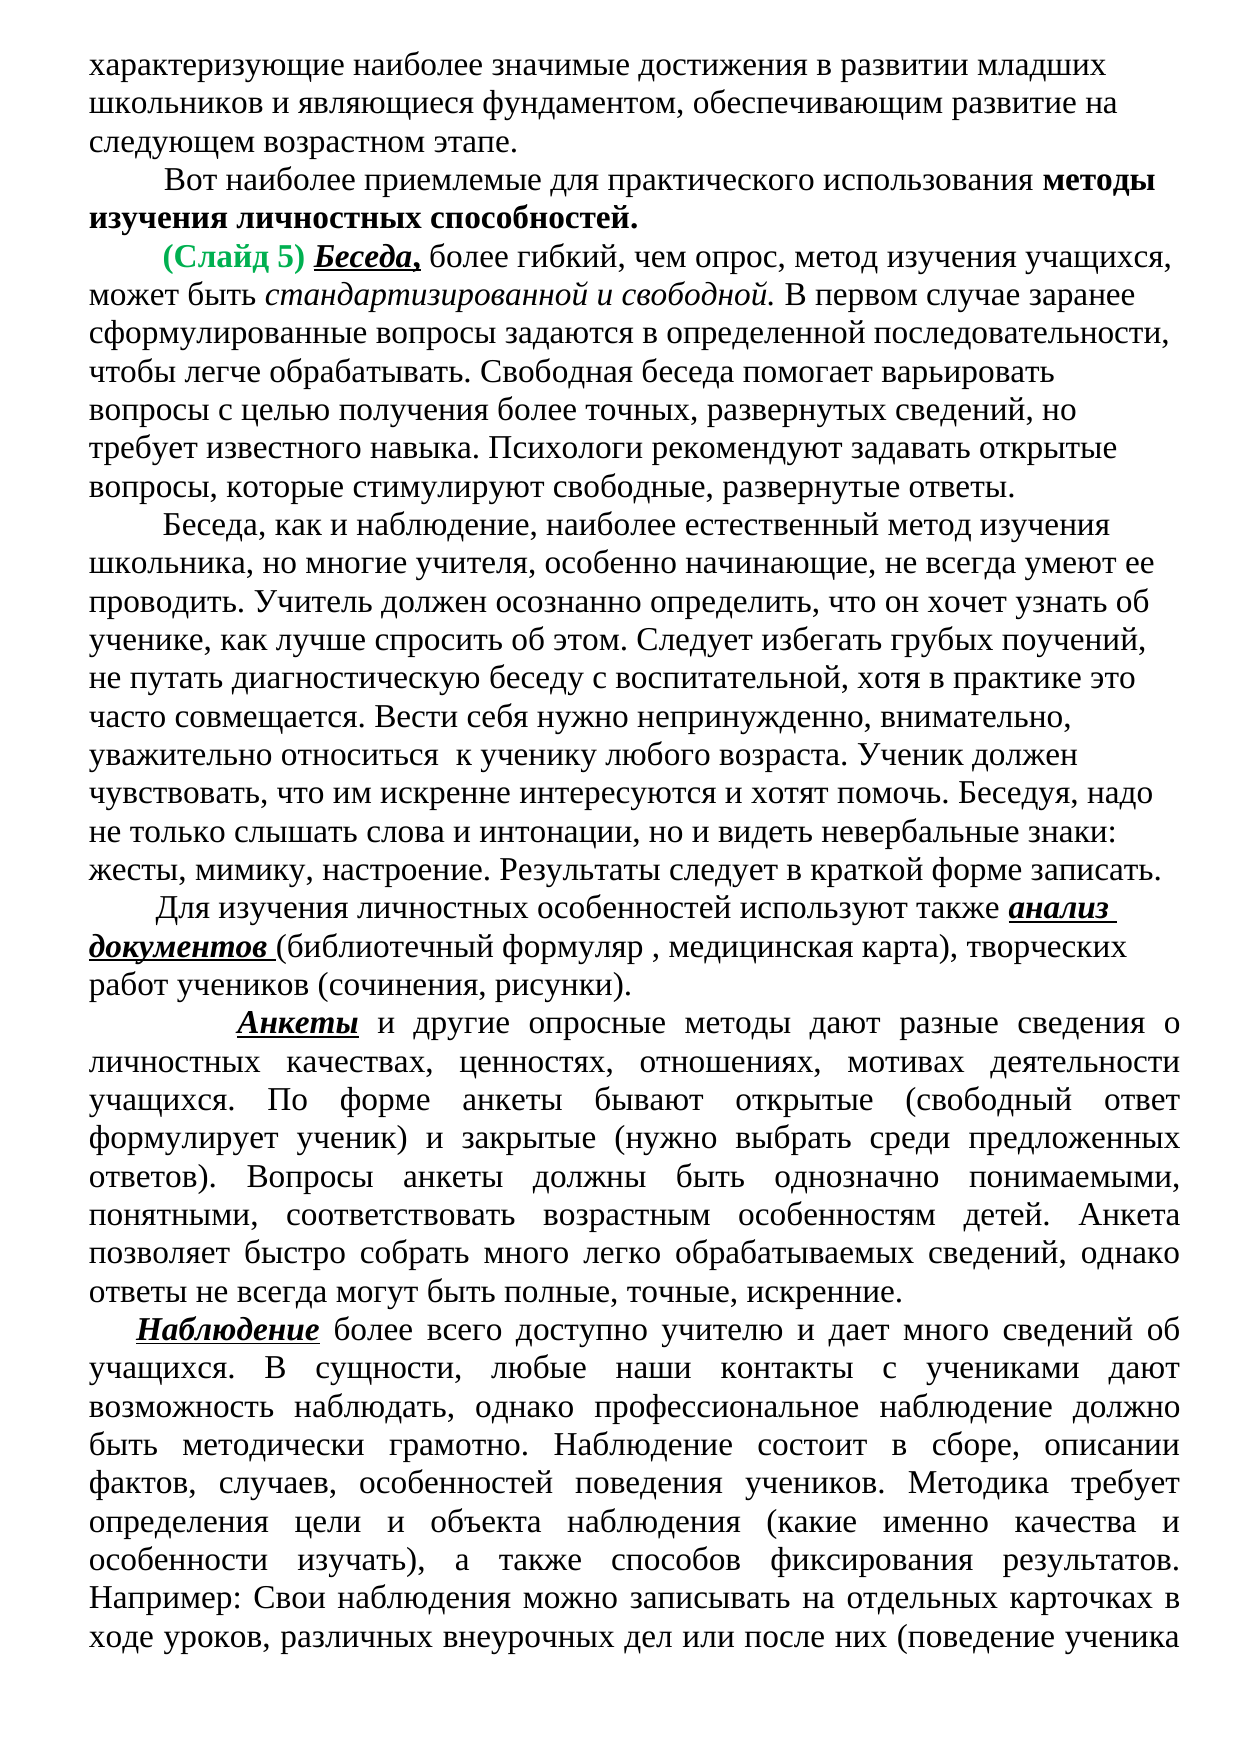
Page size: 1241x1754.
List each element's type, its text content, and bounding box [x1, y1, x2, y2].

text Анкеты и другие опросные методы дают разные сведения о личностных качествах, ценностях, отношениях, мотивах деятельности учащихся. По форме анкеты бывают открытые (свободный ответ формулирует ученик) и закрытые (нужно выбрать среди предложенных ответов). Вопросы анкеты должны быть однозначно понимаемыми, понятными, соответствовать возрастным особенностям детей. Анкета позволяет быстро собрать много легко обрабатываемых сведений, однако ответы не всегда могут быть полные, точные, искренние. [89, 1003, 1181, 1309]
text Вот наиболее приемлемые для практического использования методы изучения личностных способностей. [89, 159, 1181, 236]
text (Слайд 5) Беседа, более гибкий, чем опрос, метод изучения учащихся, может быть стандартизированной и свободной. В первом случае заранее сформулированные вопросы задаются в определенной последовательности, чтобы легче обрабатывать. Свободная беседа помогает варьировать вопросы с целью получения более точных, развернутых сведений, но требует известного навыка. Психологи рекомендуют задавать открытые вопросы, которые стимулируют свободные, развернутые ответы. [89, 236, 1181, 504]
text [89, 1309, 1181, 1654]
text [89, 44, 1181, 159]
text Беседа, как и наблюдение, наиболее естественный метод изучения школьника, но многие учителя, особенно начинающие, не всегда умеют ее проводить. Учитель должен осознанно определить, что он хочет узнать об ученике, как лучше спросить об этом. Следует избегать грубых поучений, не путать диагностическую беседу с воспитательной, хотя в практике это часто совмещается. Вести себя нужно непринужденно, внимательно, уважительно относиться к ученику любого возраста. Ученик должен чувствовать, что им искренне интересуются и хотят помочь. Беседуя, надо не только слышать слова и интонации, но и видеть невербальные знаки: жесты, мимику, настроение. Результаты следует в краткой форме записать. [89, 504, 1181, 888]
text Для изучения личностных особенностей используют также анализ документов (библиотечный формуляр , медицинская карта), творческих работ учеников (сочинения, рисунки). [89, 888, 1181, 1003]
